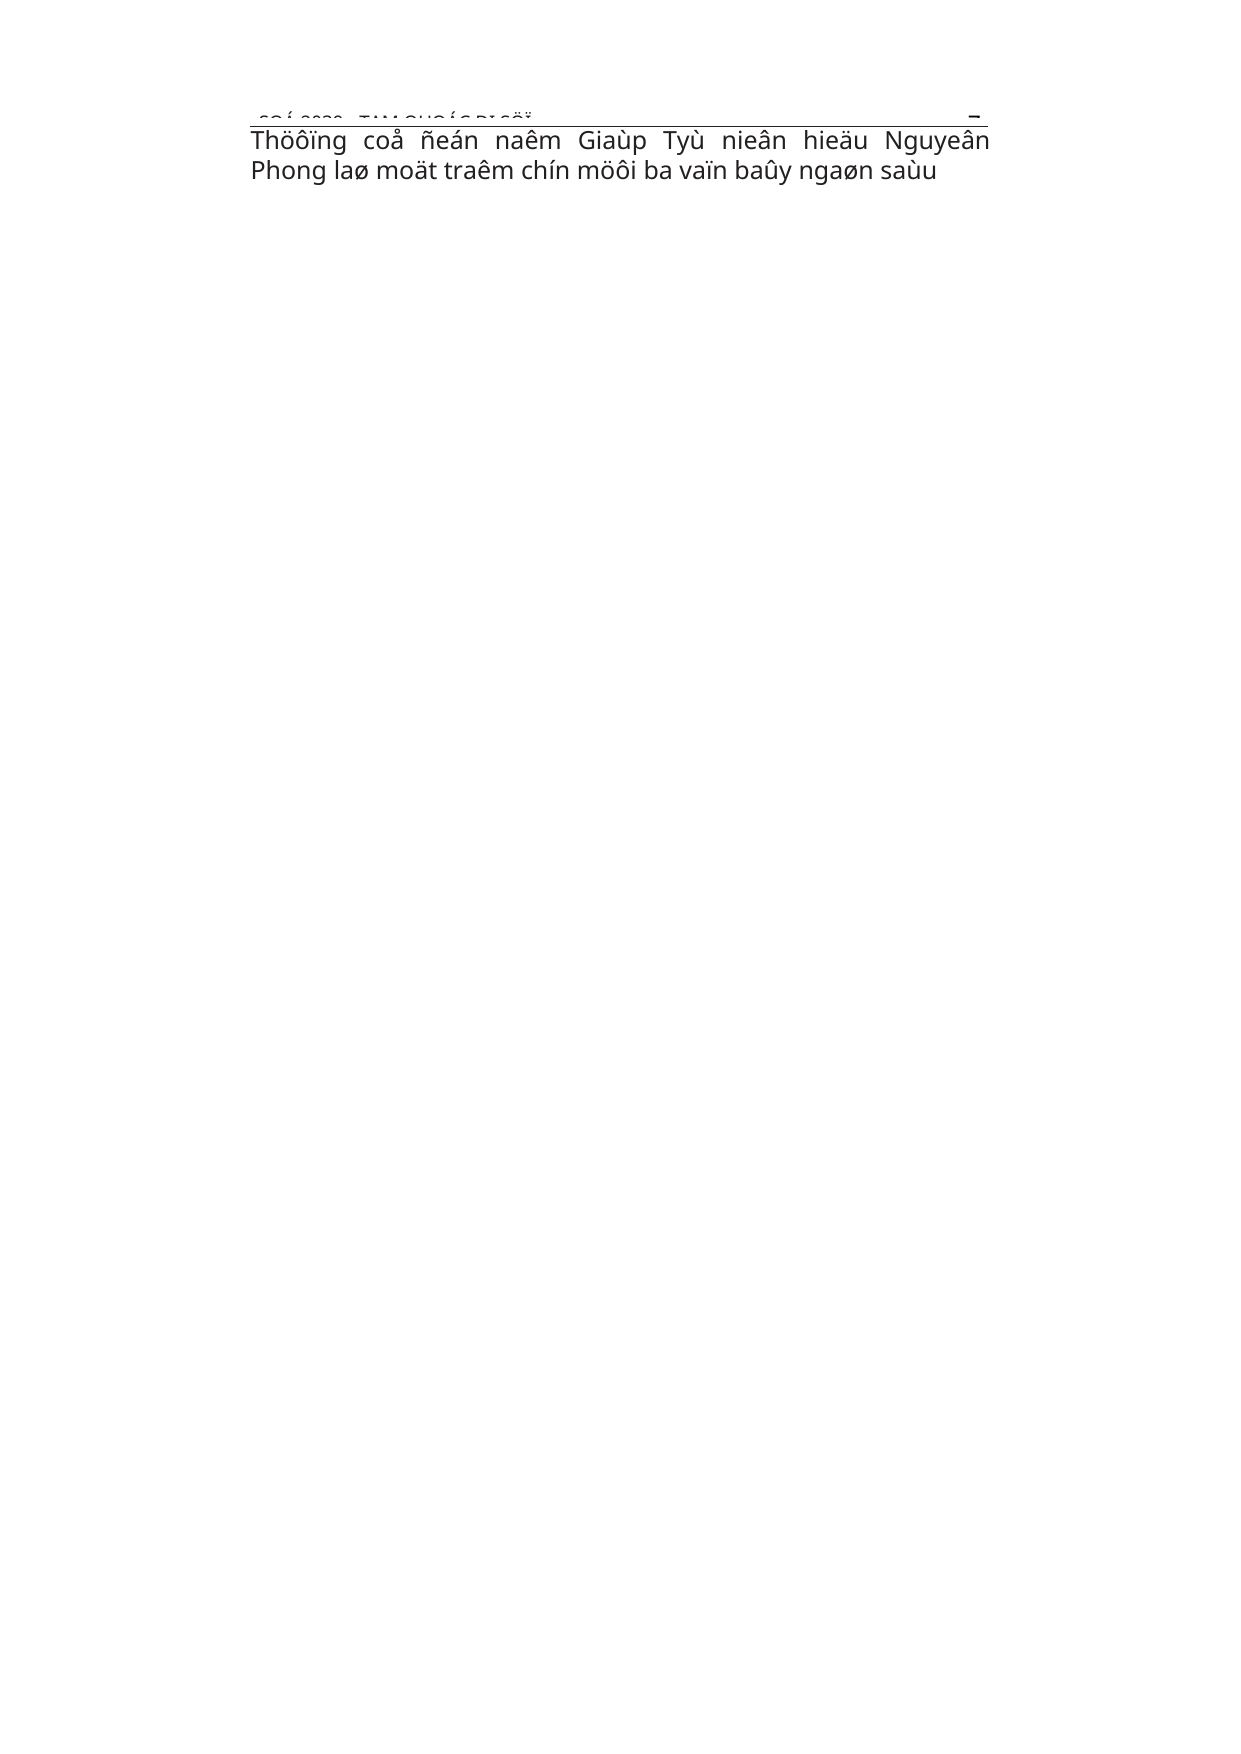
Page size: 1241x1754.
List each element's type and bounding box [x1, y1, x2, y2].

text [250, 125, 990, 187]
